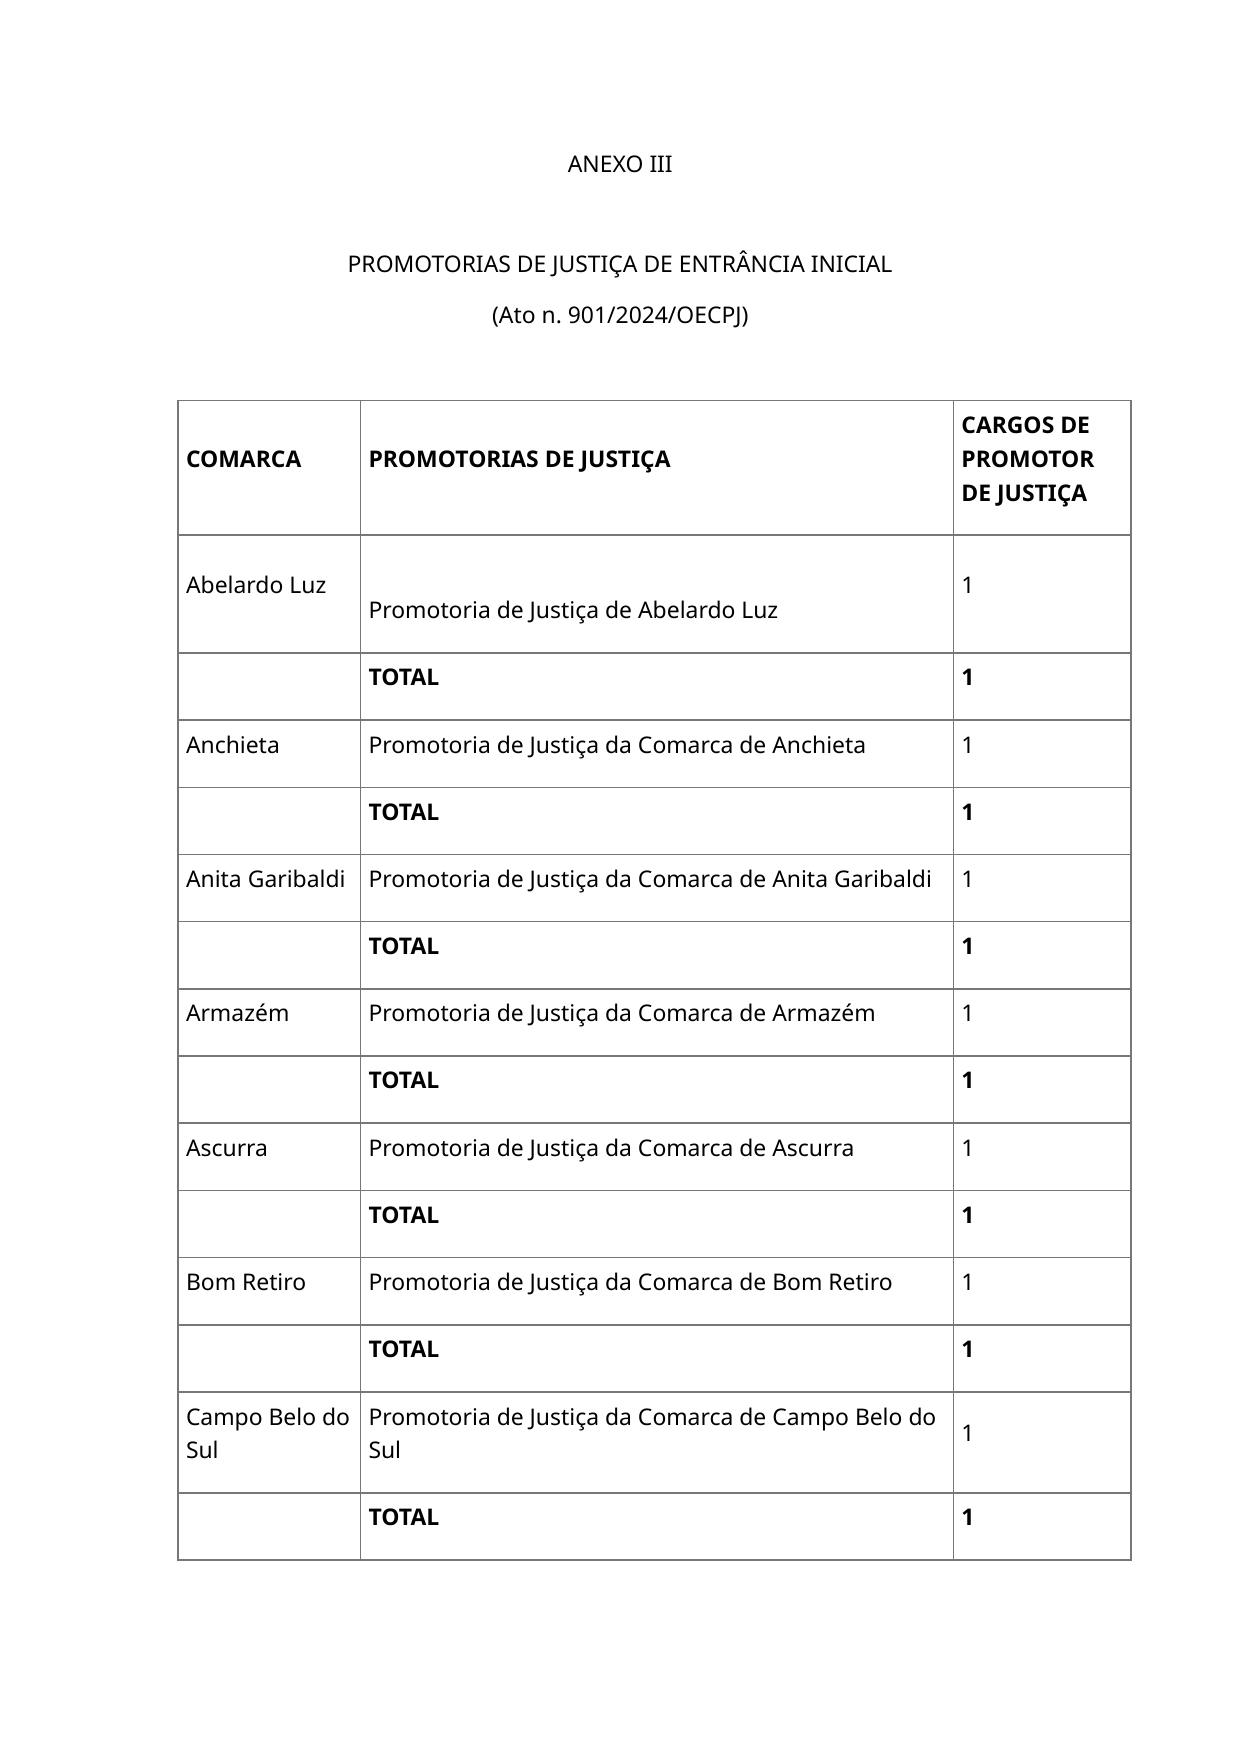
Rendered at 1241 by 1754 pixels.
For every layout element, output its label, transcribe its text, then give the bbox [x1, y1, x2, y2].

table_cell [179, 922, 360, 988]
table_cell Anchieta [179, 721, 360, 786]
table_cell Promotoria de Justiça da Comarca de Anita Garibaldi [361, 855, 953, 921]
table_cell 1 [954, 536, 1130, 652]
text (Ato n. 901/2024/OECPJ) [177, 299, 1063, 330]
table_cell 1 [954, 788, 1130, 853]
table_cell 1 [954, 1326, 1130, 1391]
table_cell 1 [954, 654, 1130, 719]
table_cell 1 [954, 922, 1130, 988]
table_cell TOTAL [361, 654, 953, 719]
table_cell TOTAL [361, 1057, 953, 1122]
table_cell [179, 1191, 360, 1257]
text PROMOTORIAS DE JUSTIÇA DE ENTRÂNCIA INICIAL [177, 248, 1063, 280]
table_cell 1 [954, 855, 1130, 921]
text ANEXO III [177, 148, 1063, 179]
table_cell [179, 1326, 360, 1391]
table_cell Promotoria de Justiça da Comarca de Campo Belo do Sul [361, 1393, 953, 1492]
table_cell Abelardo Luz [179, 536, 360, 652]
table_cell Armazém [179, 990, 360, 1055]
table_cell 1 [954, 1258, 1130, 1324]
table_cell Promotoria de Justiça da Comarca de Ascurra [361, 1124, 953, 1189]
table_cell TOTAL [361, 1494, 953, 1559]
table_cell 1 [954, 721, 1130, 786]
table_cell 1 [954, 1057, 1130, 1122]
table_cell 1 [954, 1191, 1130, 1257]
table_cell Promotoria de Justiça da Comarca de Anchieta [361, 721, 953, 786]
table_cell Anita Garibaldi [179, 855, 360, 921]
table_header PROMOTORIAS DE JUSTIÇA [361, 401, 953, 534]
table_cell Campo Belo do Sul [179, 1393, 360, 1492]
table_header CARGOS DE PROMOTOR DE JUSTIÇA [954, 401, 1130, 534]
table_cell TOTAL [361, 788, 953, 853]
table_cell [179, 654, 360, 719]
table_cell Promotoria de Justiça da Comarca de Bom Retiro [361, 1258, 953, 1324]
table_cell TOTAL [361, 922, 953, 988]
table_cell TOTAL [361, 1191, 953, 1257]
table_cell [179, 788, 360, 853]
table_cell 1 [954, 1494, 1130, 1559]
table_cell TOTAL [361, 1326, 953, 1391]
table_cell 1 [954, 990, 1130, 1055]
table_cell [179, 1057, 360, 1122]
table_cell Ascurra [179, 1124, 360, 1189]
table_cell Promotoria de Justiça da Comarca de Armazém [361, 990, 953, 1055]
table_cell Promotoria de Justiça de Abelardo Luz [361, 536, 953, 652]
table_cell Bom Retiro [179, 1258, 360, 1324]
table_cell 1 [954, 1393, 1130, 1492]
table_cell 1 [954, 1124, 1130, 1189]
table_cell [179, 1494, 360, 1559]
table_header COMARCA [179, 401, 360, 534]
